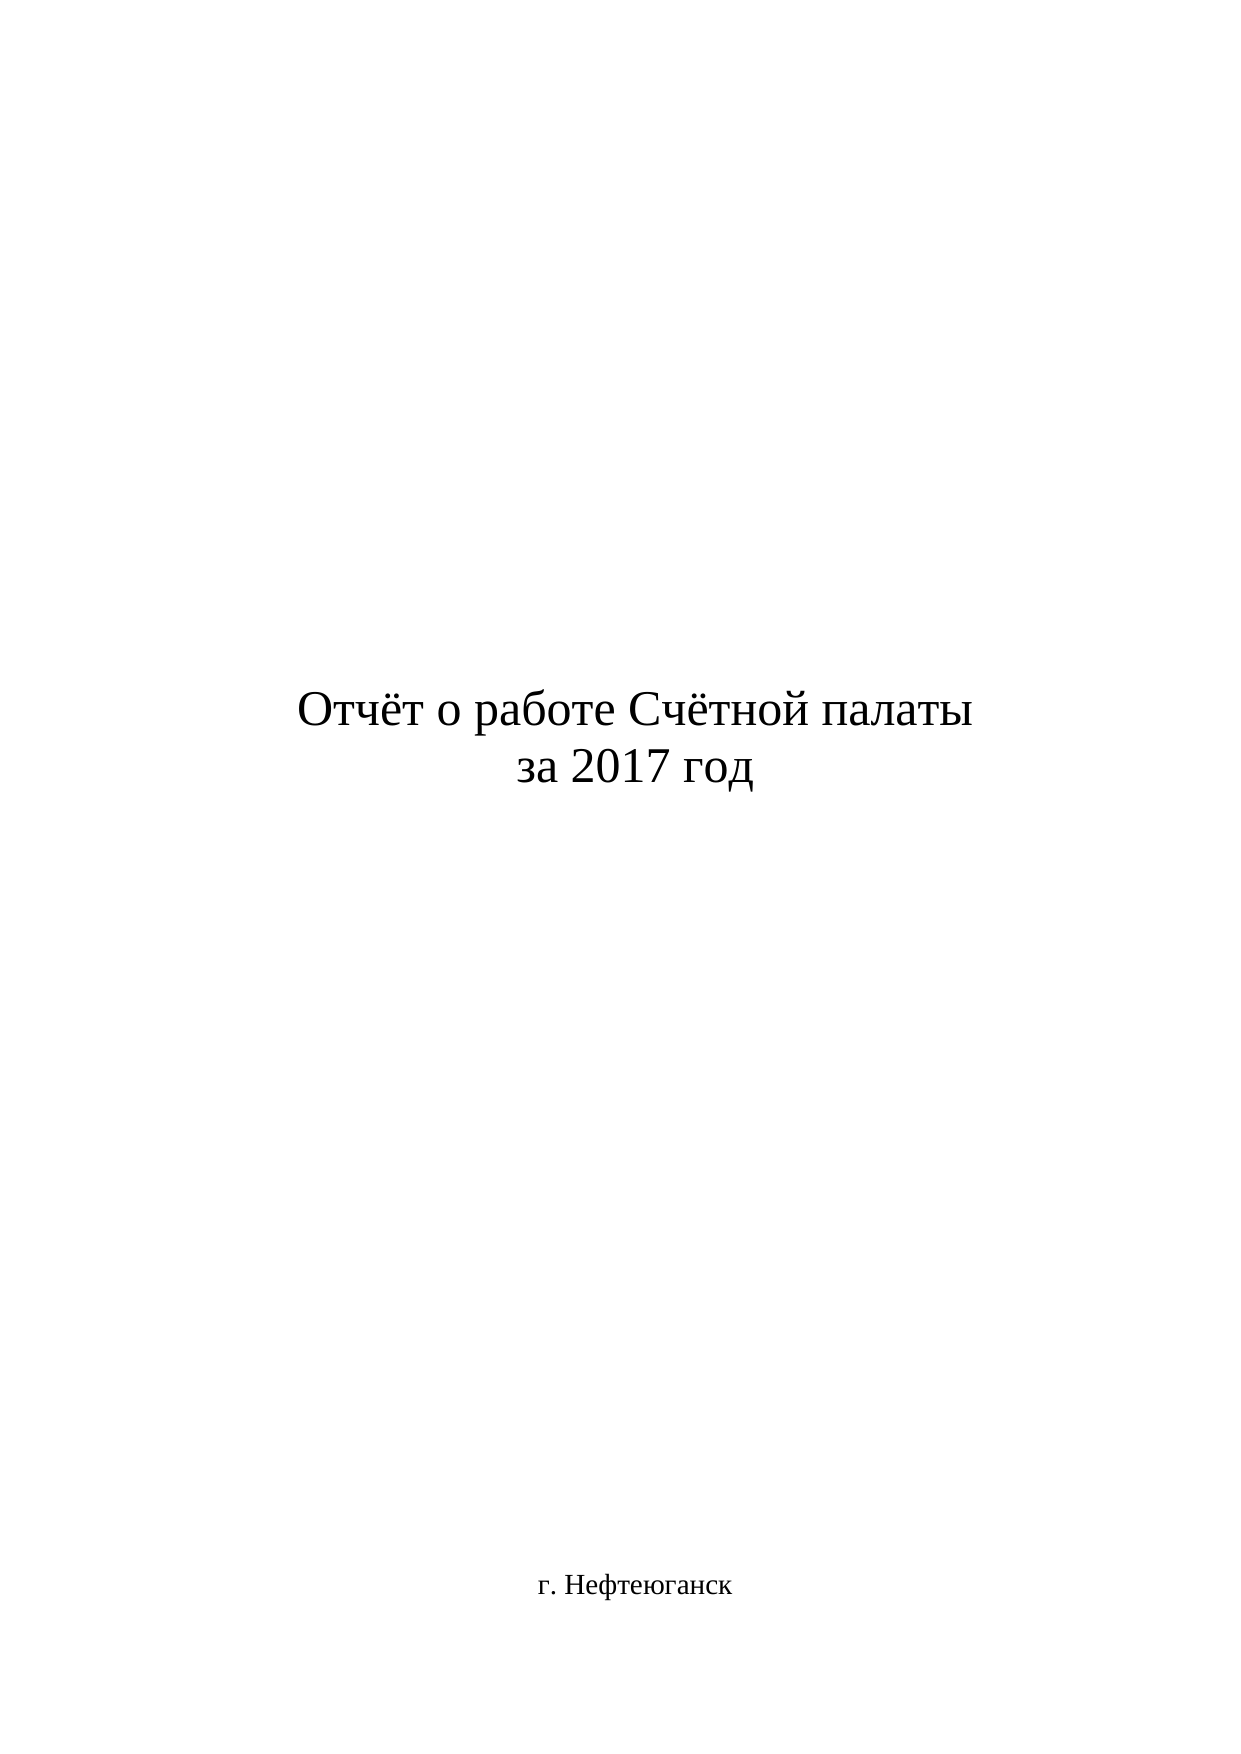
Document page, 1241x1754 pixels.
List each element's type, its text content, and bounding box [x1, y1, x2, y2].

text Отчёт о работе Счётной палаты [118, 678, 1152, 736]
text г. Нефтеюганск [118, 1567, 1152, 1601]
text за 2017 год [118, 736, 1152, 793]
